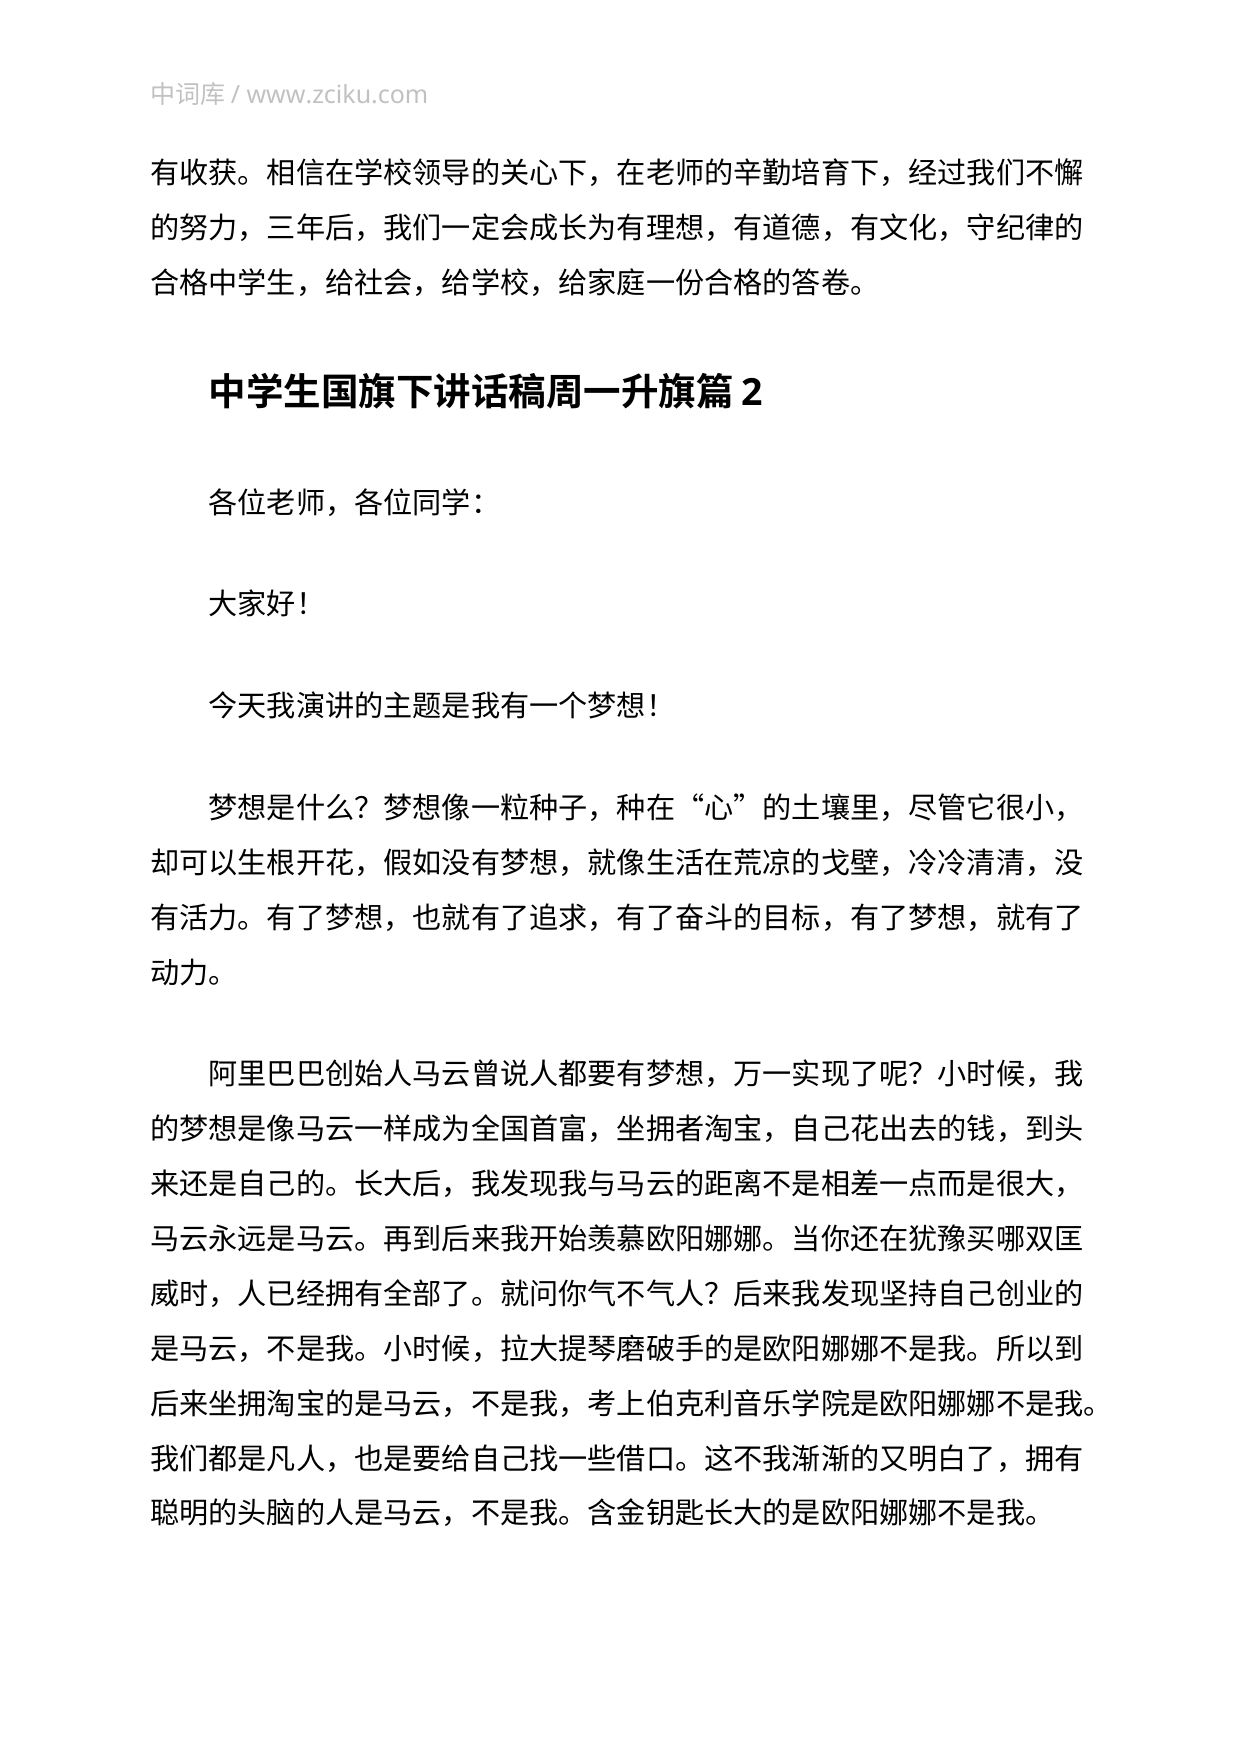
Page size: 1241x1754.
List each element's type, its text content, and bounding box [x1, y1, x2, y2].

text 阿里巴巴创始人马云曾说人都要有梦想，万一实现了呢？小时候，我的梦想是像马云一样成为全国首富，坐拥者淘宝，自己花出去的钱，到头来还是自己的。长大后，我发现我与马云的距离不是相差一点而是很大，马云永远是马云。再到后来我开始羡慕欧阳娜娜。当你还在犹豫买哪双匡威时，人已经拥有全部了。就问你气不气人？后来我发现坚持自己创业的是马云，不是我。小时候，拉大提琴磨破手的是欧阳娜娜不是我。所以到后来坐拥淘宝的是马云，不是我，考上伯克利音乐学院是欧阳娜娜不是我。我们都是凡人，也是要给自己找一些借口。这不我渐渐的又明白了，拥有聪明的头脑的人是马云，不是我。含金钥匙长大的是欧阳娜娜不是我。 [150, 1051, 1090, 1532]
text 今天我演讲的主题是我有一个梦想！ [150, 683, 1090, 725]
text 梦想是什么？梦想像一粒种子，种在“心”的土壤里，尽管它很小，却可以生根开花，假如没有梦想，就像生活在荒凉的戈壁，冷冷清清，没有活力。有了梦想，也就有了追求，有了奋斗的目标，有了梦想，就有了动力。 [150, 784, 1090, 991]
text 大家好！ [150, 581, 1090, 623]
text 中学生国旗下讲话稿周一升旗篇2 [150, 362, 1090, 416]
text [150, 150, 1090, 302]
text 各位老师，各位同学： [150, 479, 1090, 521]
